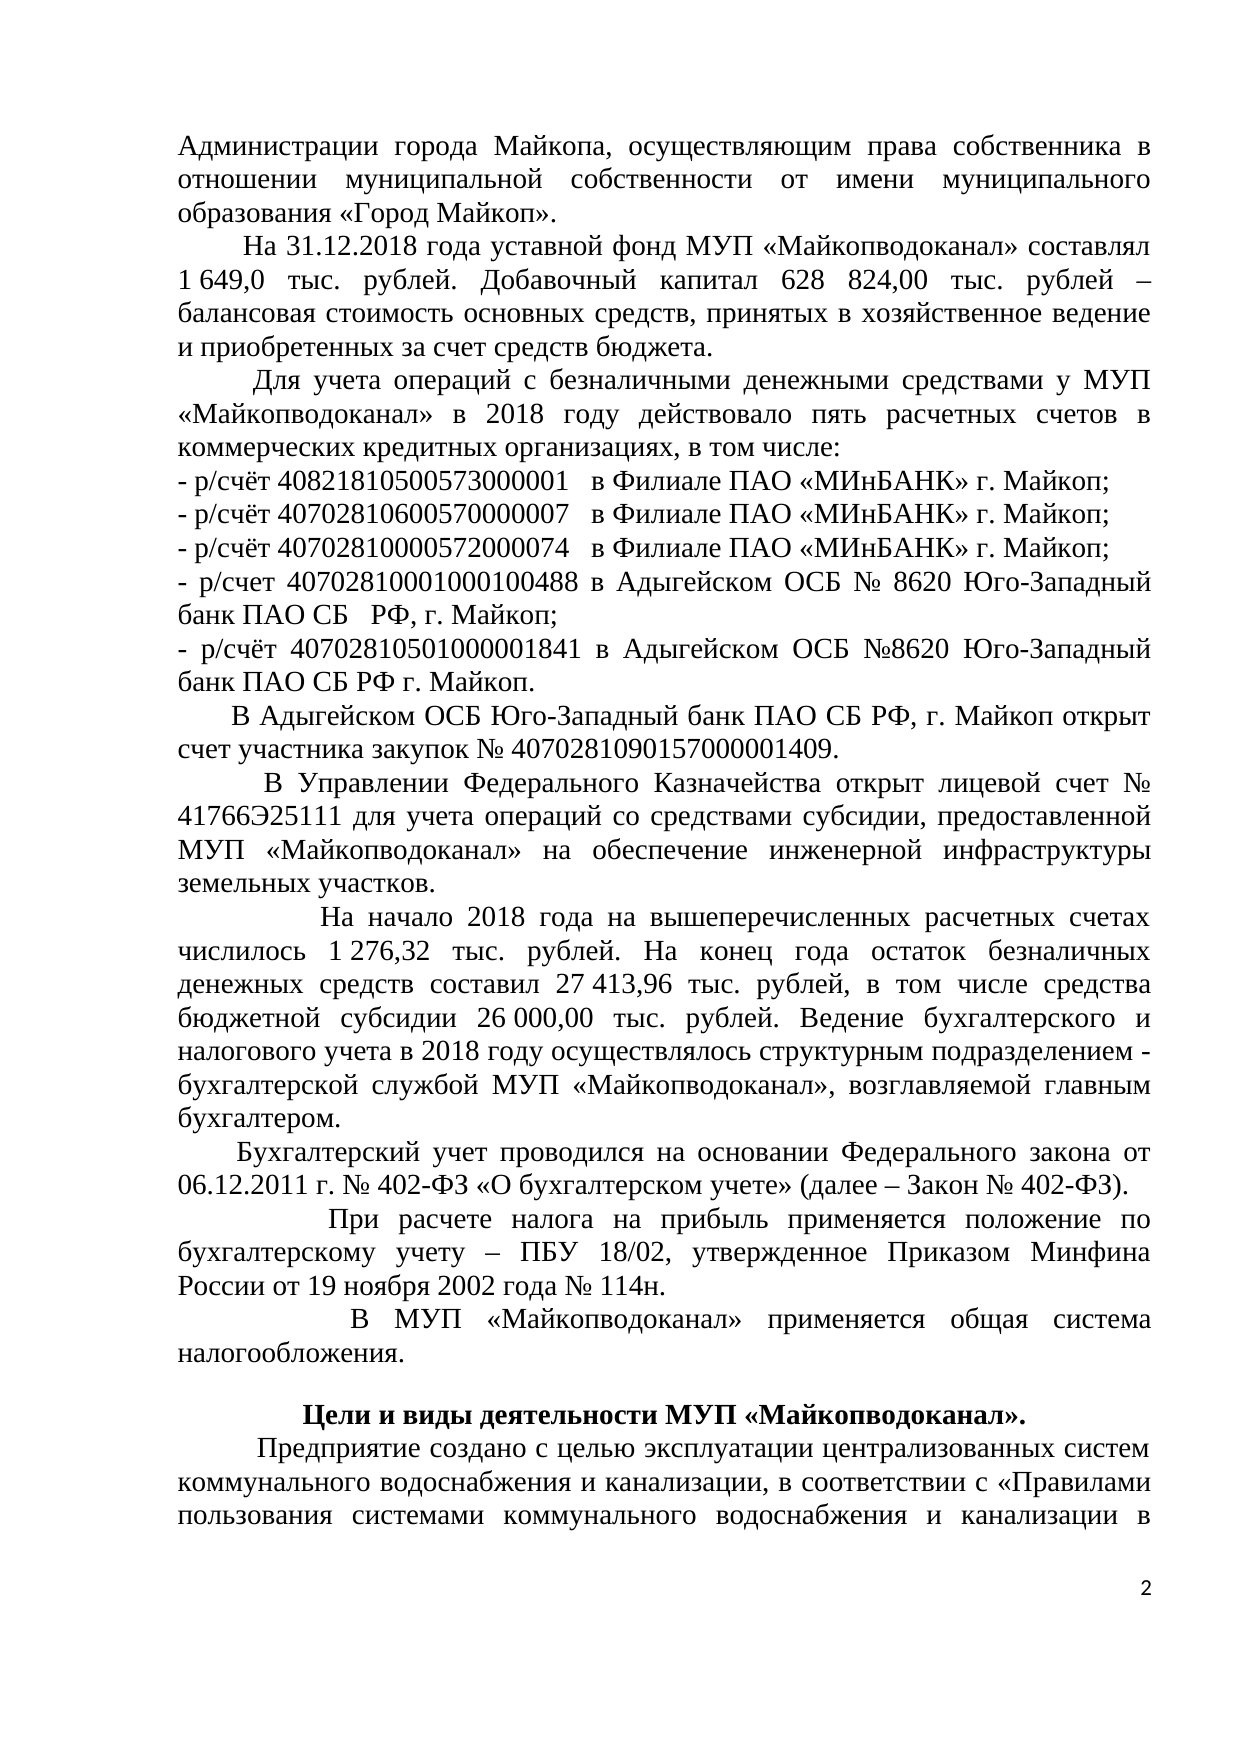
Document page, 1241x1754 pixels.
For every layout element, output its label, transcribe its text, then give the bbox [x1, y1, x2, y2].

text В Управлении Федерального Казначейства открыт лицевой счет № 41766Э25111 для учета операций со средствами субсидии, предоставленной МУП «Майкопводоканал» на обеспечение инженерной инфраструктуры земельных участков. [177, 765, 1152, 899]
text - р/счёт 40702810000572000074 в Филиале ПАО «МИнБАНК» г. Майкоп; [177, 530, 1152, 564]
text - р/счёт 40702810600570000007 в Филиале ПАО «МИнБАНК» г. Майкоп; [177, 497, 1152, 530]
text В МУП «Майкопводоканал» применяется общая система налогообложения. [177, 1302, 1152, 1369]
text - р/счёт 40821810500573000001 в Филиале ПАО «МИнБАНК» г. Майкоп; [177, 463, 1152, 497]
text - р/счёт 40702810501000001841 в Адыгейском ОСБ №8620 Юго-Западный банк ПАО СБ РФ г. Майкоп. [177, 631, 1152, 698]
text При расчете налога на прибыль применяется положение по бухгалтерскому учету – ПБУ 18/02, утвержденное Приказом Минфина России от 19 ноября 2002 года № 114н. [177, 1201, 1152, 1302]
list Бухгалтерский учет проводился на основании Федерального закона от 06.12.2011 г. № 402-ФЗ «О бухгалтерском учете» (далее – Закон № 402-ФЗ). [177, 1134, 1152, 1201]
text В Адыгейском ОСБ Юго-Западный банк ПАО СБ РФ, г. Майкоп открыт счет участника закупок № 4070281090157000001409. [177, 698, 1152, 765]
text На 31.12.2018 года уставной фонд МУП «Майкопводоканал» составлял 1 649,0 тыс. рублей. Добавочный капитал 628 824,00 тыс. рублей – балансовая стоимость основных средств, принятых в хозяйственное ведение и приобретенных за счет средств бюджета. [177, 228, 1152, 362]
text Для учета операций с безналичными денежными средствами у МУП «Майкопводоканал» в 2018 году действовало пять расчетных счетов в коммерческих кредитных организациях, в том числе: [177, 362, 1152, 463]
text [177, 128, 1152, 228]
text Цели и виды деятельности МУП «Майкопводоканал». [177, 1397, 1152, 1430]
text - р/счет 40702810001000100488 в Адыгейском ОСБ № 8620 Юго-Западный банк ПАО СБ РФ, г. Майкоп; [177, 564, 1152, 631]
text На начало 2018 года на вышеперечисленных расчетных счетах числилось 1 276,32 тыс. рублей. На конец года остаток безналичных денежных средств составил 27 413,96 тыс. рублей, в том числе средства бюджетной субсидии 26 000,00 тыс. рублей. Ведение бухгалтерского и налогового учета в 2018 году осуществлялось структурным подразделением - бухгалтерской службой МУП «Майкопводоканал», возглавляемой главным бухгалтером. [177, 899, 1152, 1134]
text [177, 1430, 1152, 1531]
